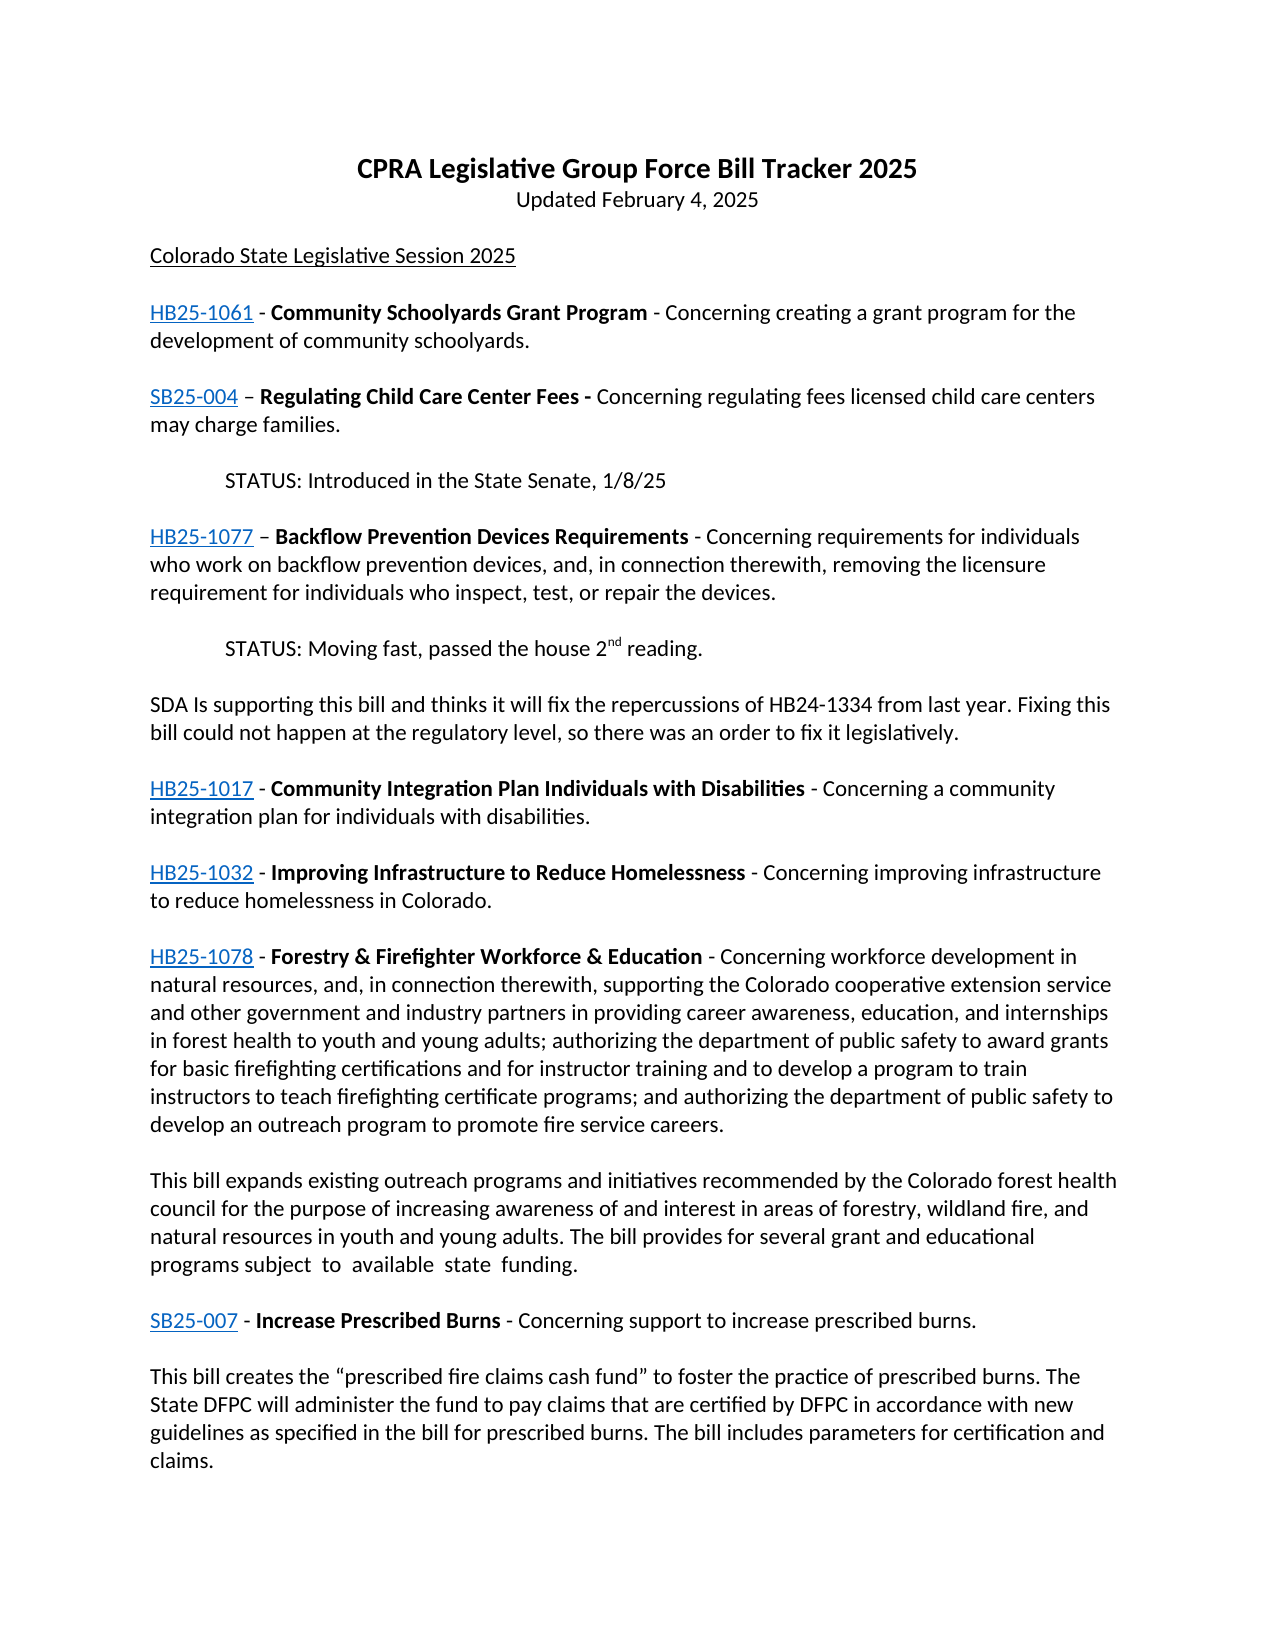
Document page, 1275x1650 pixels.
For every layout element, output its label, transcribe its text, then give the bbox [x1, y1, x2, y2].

text HB25-1061 - Community Schoolyards Grant Program - Concerning creating a grant program for the development of community schoolyards. [150, 298, 1125, 354]
text SB25-004 – Regulating Child Care Center Fees - Concerning regulating fees licensed child care centers may charge families. [150, 382, 1125, 438]
text This bill expands existing outreach programs and initiatives recommended by the Colorado forest health council for the purpose of increasing awareness of and interest in areas of forestry, wildland fire, and natural resources in youth and young adults. The bill provides for several grant and educational programs subject to available state funding. [150, 1166, 1125, 1278]
text HB25-1077 – Backflow Prevention Devices Requirements - Concerning requirements for individuals who work on backflow prevention devices, and, in connection therewith, removing the licensure requirement for individuals who inspect, test, or repair the devices. [150, 522, 1125, 606]
text This bill creates the “prescribed fire claims cash fund” to foster the practice of prescribed burns. The State DFPC will administer the fund to pay claims that are certified by DFPC in accordance with new guidelines as specified in the bill for prescribed burns. The bill includes parameters for certification and claims. [150, 1362, 1125, 1474]
text STATUS: Introduced in the State Senate, 1/8/25 [150, 466, 1125, 494]
text SDA Is supporting this bill and thinks it will fix the repercussions of HB24-1334 from last year. Fixing this bill could not happen at the regulatory level, so there was an order to fix it legislatively. [150, 690, 1125, 746]
text HB25-1078 - Forestry & Firefighter Workforce & Education - Concerning workforce development in natural resources, and, in connection therewith, supporting the Colorado cooperative extension service and other government and industry partners in providing career awareness, education, and internships in forest health to youth and young adults; authorizing the department of public safety to award grants for basic firefighting certifications and for instructor training and to develop a program to train instructors to teach firefighting certificate programs; and authorizing the department of public safety to develop an outreach program to promote fire service careers. [150, 942, 1125, 1138]
text Updated February 4, 2025 [150, 186, 1125, 214]
text Colorado State Legislative Session 2025 [150, 242, 1125, 270]
text SB25-007 - Increase Prescribed Burns - Concerning support to increase prescribed burns. [150, 1306, 1125, 1334]
text HB25-1032 - Improving Infrastructure to Reduce Homelessness - Concerning improving infrastructure to reduce homelessness in Colorado. [150, 858, 1125, 914]
text CPRA Legislative Group Force Bill Tracker 2025 [150, 150, 1125, 186]
text HB25-1017 - Community Integration Plan Individuals with Disabilities - Concerning a community integration plan for individuals with disabilities. [150, 774, 1125, 830]
text STATUS: Moving fast, passed the house 2nd reading. [150, 634, 1125, 662]
